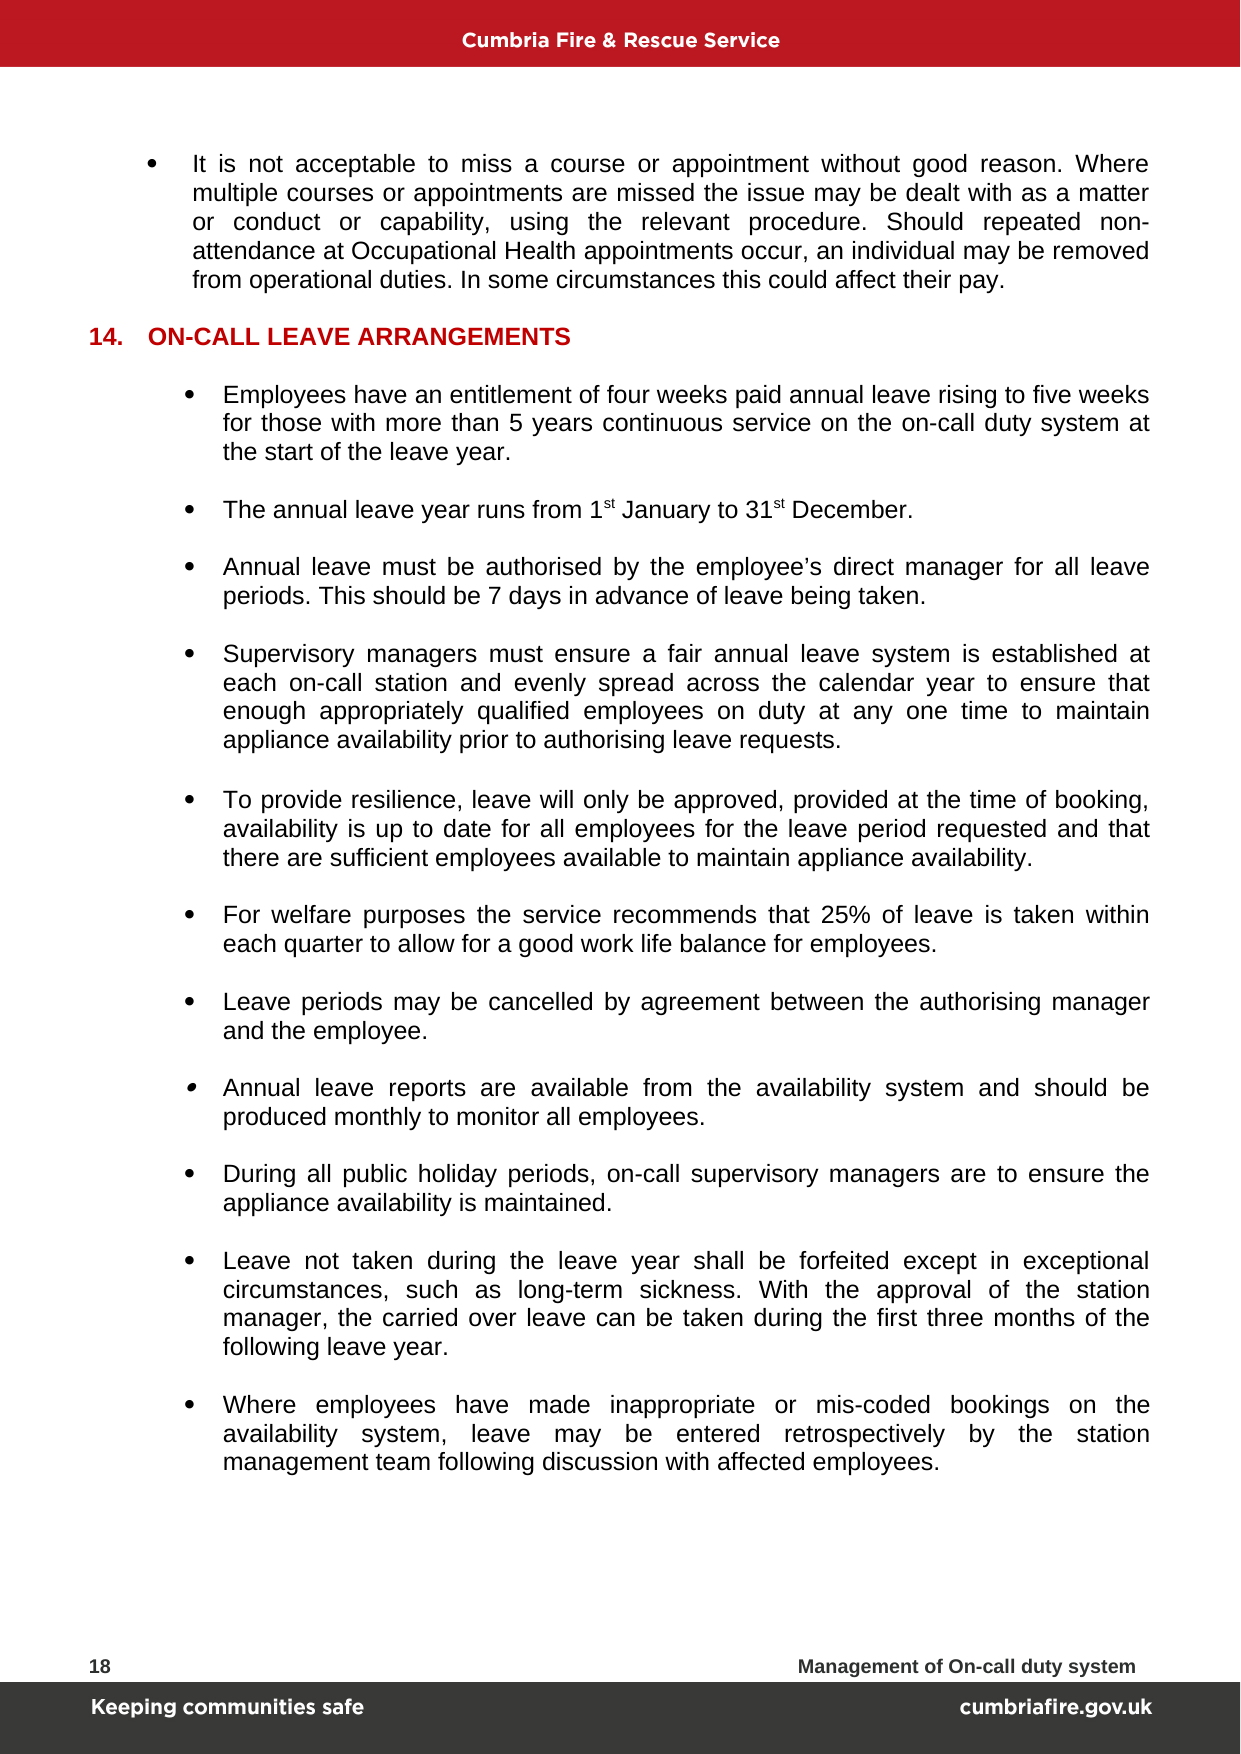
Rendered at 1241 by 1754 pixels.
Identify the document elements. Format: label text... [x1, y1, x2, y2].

list Leave periods may be cancelled by agreement between the authorising manager and the employee. [185, 987, 1152, 1044]
picture [0, 0, 1241, 67]
list Annual leave must be authorised by the employee’s direct manager for all leave periods. This should be 7 days in advance of leave being taken. [185, 552, 1152, 610]
list For welfare purposes the service recommends that 25% of leave is taken within each quarter to allow for a good work life balance for employees. [185, 900, 1152, 958]
list To provide resilience, leave will only be approved, provided at the time of booking, availability is up to date for all employees for the leave period requested and that there are sufficient employees available to maintain appliance availability. [185, 785, 1152, 872]
list Annual leave reports are available from the availability system and should be produced monthly to monitor all employees. [185, 1073, 1152, 1131]
text 14. ON-CALL LEAVE ARRANGEMENTS [89, 322, 1152, 351]
list Employees have an entitlement of four weeks paid annual leave rising to five weeks for those with more than 5 years continuous service on the on-call duty system at the start of the leave year. [185, 379, 1152, 466]
list It is not acceptable to miss a course or appointment without good reason. Where multiple courses or appointments are missed the issue may be dealt with as a matter or conduct or capability, using the relevant procedure. Should repeated non-attendance at Occupational Health appointments occur, an individual may be removed from operational duties. In some circumstances this could affect their pay. [148, 149, 1152, 293]
picture [0, 1681, 1241, 1754]
list During all public holiday periods, on-call supervisory managers are to ensure the appliance availability is maintained. [185, 1159, 1152, 1217]
list Supervisory managers must ensure a fair annual leave system is established at each on-call station and evenly spread across the calendar year to ensure that enough appropriately qualified employees on duty at any one time to maintain appliance availability prior to authorising leave requests. [185, 639, 1152, 754]
list Where employees have made inappropriate or mis-coded bookings on the availability system, leave may be entered retrospectively by the station management team following discussion with affected employees. [185, 1390, 1152, 1476]
list Leave not taken during the leave year shall be forfeited except in exceptional circumstances, such as long-term sickness. With the approval of the station manager, the carried over leave can be taken during the first three months of the following leave year. [185, 1246, 1152, 1361]
list The annual leave year runs from 1st January to 31st December. [185, 495, 1152, 523]
